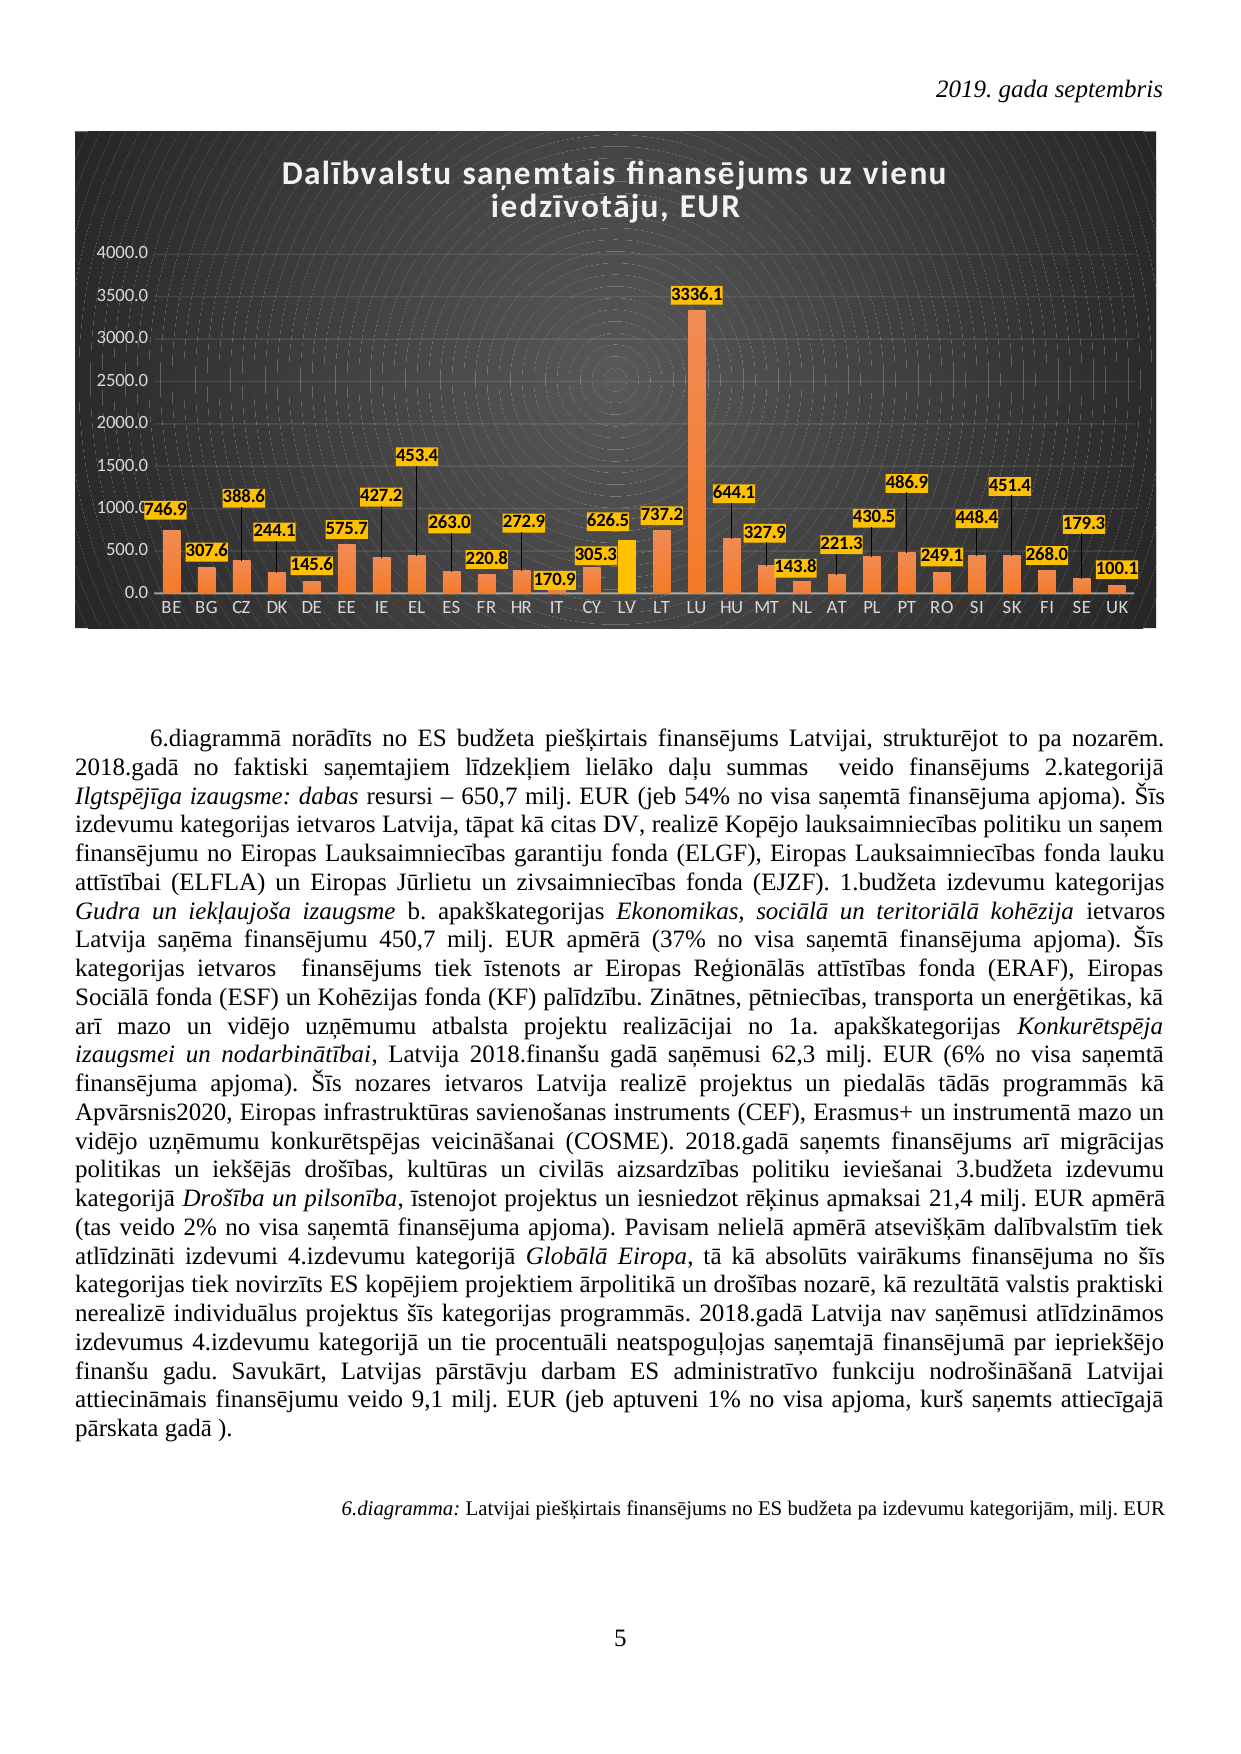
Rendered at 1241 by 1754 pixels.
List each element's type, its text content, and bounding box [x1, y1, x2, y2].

text 6.diagrammā norādīts no ES budžeta piešķirtais finansējums Latvijai, strukturējot to pa nozarēm. 2018.gadā no faktiski saņemtajiem līdzekļiem lielāko daļu summas veido finansējums 2.kategorijā Ilgtspējīga izaugsme: dabas resursi – 650,7 milj. EUR (jeb 54% no visa saņemtā finansējuma apjoma). Šīs izdevumu kategorijas ietvaros Latvija, tāpat kā citas DV, realizē Kopējo lauksaimniecības politiku un saņem finansējumu no Eiropas Lauksaimniecības garantiju fonda (ELGF), Eiropas Lauksaimniecības fonda lauku attīstībai (ELFLA) un Eiropas Jūrlietu un zivsaimniecības fonda (EJZF). 1.budžeta izdevumu kategorijas Gudra un iekļaujoša izaugsme b. apakškategorijas Ekonomikas, sociālā un teritoriālā kohēzija ietvaros Latvija saņēma finansējumu 450,7 milj. EUR apmērā (37% no visa saņemtā finansējuma apjoma). Šīs kategorijas ietvaros finansējums tiek īstenots ar Eiropas Reģionālās attīstības fonda (ERAF), Eiropas Sociālā fonda (ESF) un Kohēzijas fonda (KF) palīdzību. Zinātnes, pētniecības, transporta un enerģētikas, kā arī mazo un vidējo uzņēmumu atbalsta projektu realizācijai no 1a. apakškategorijas Konkurētspēja izaugsmei un nodarbinātībai, Latvija 2018.finanšu gadā saņēmusi 62,3 milj. EUR (6% no visa saņemtā finansējuma apjoma). Šīs nozares ietvaros Latvija realizē projektus un piedalās tādās programmās kā Apvārsnis2020, Eiropas infrastruktūras savienošanas instruments (CEF), Erasmus+ un instrumentā mazo un vidējo uzņēmumu konkurētspējas veicināšanai (COSME). 2018.gadā saņemts finansējums arī migrācijas politikas un iekšējās drošības, kultūras un civilās aizsardzības politiku ieviešanai 3.budžeta izdevumu kategorijā Drošība un pilsonība, īstenojot projektus un iesniedzot rēķinus apmaksai 21,4 milj. EUR apmērā (tas veido 2% no visa saņemtā finansējuma apjoma). Pavisam nelielā apmērā atsevišķām dalībvalstīm tiek atlīdzināti izdevumi 4.izdevumu kategorijā Globālā Eiropa, tā kā absolūts vairākums finansējuma no šīs kategorijas tiek novirzīts ES kopējiem projektiem ārpolitikā un drošības nozarē, kā rezultātā valstis praktiski nerealizē individuālus projektus šīs kategorijas programmās. 2018.gadā Latvija nav saņēmusi atlīdzināmos izdevumus 4.izdevumu kategorijā un tie procentuāli neatspoguļojas saņemtajā finansējumā par iepriekšējo finanšu gadu. Savukārt, Latvijas pārstāvju darbam ES administratīvo funkciju nodrošināšanā Latvijai attiecināmais finansējumu veido 9,1 milj. EUR (jeb aptuveni 1% no visa apjoma, kurš saņemts attiecīgajā pārskata gadā ). [75, 723, 1165, 1442]
text 6.diagramma: Latvijai piešķirtais finansējums no ES budžeta pa izdevumu kategorijām, milj. EUR [75, 1496, 1165, 1520]
